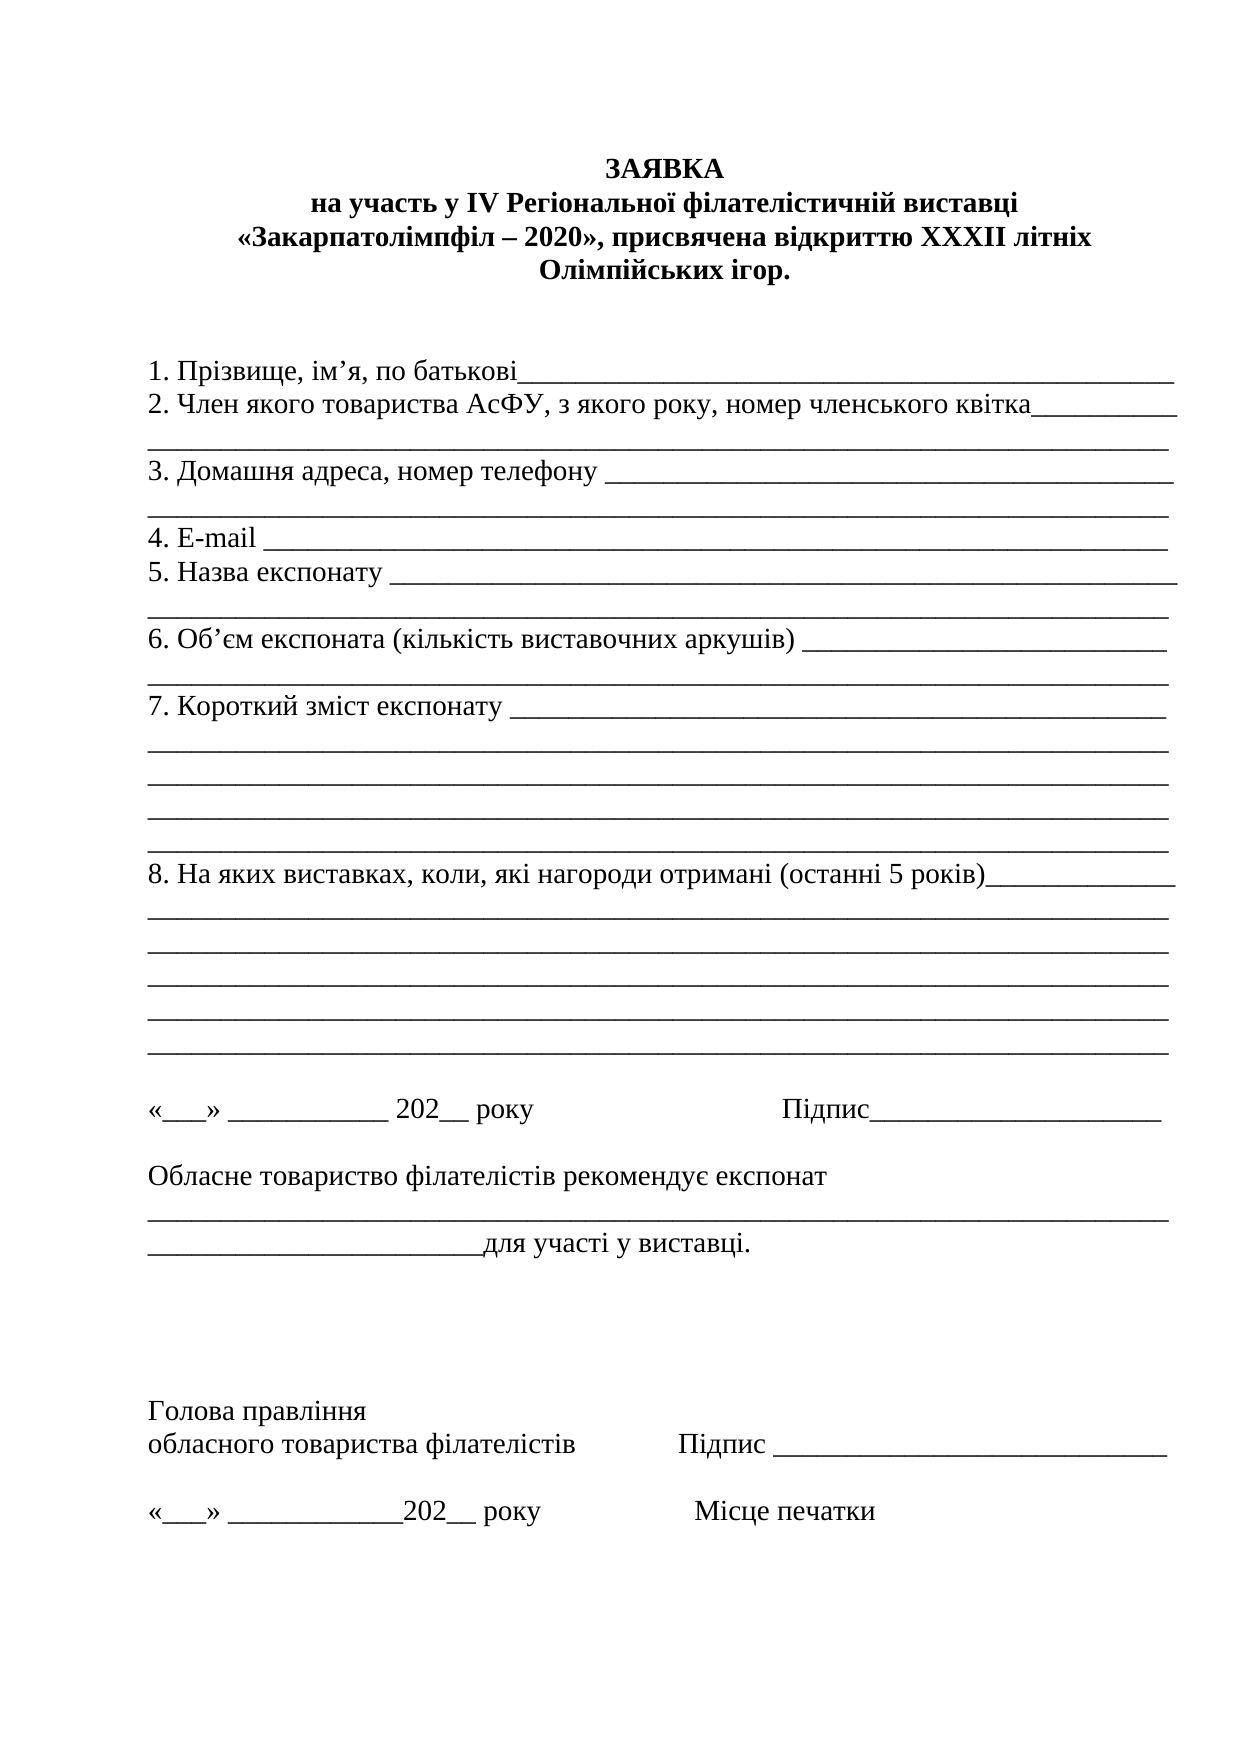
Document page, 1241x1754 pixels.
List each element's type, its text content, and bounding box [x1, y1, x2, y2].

text 2. Член якого товариства АсФУ, з якого року, номер членського квітка__________ [148, 386, 1181, 420]
text 5. Назва експонату ______________________________________________________ [148, 554, 1181, 588]
text 1. Прізвище, ім’я, по батькові_____________________________________________ [148, 353, 1181, 386]
text ______________________________________________________________________ [148, 420, 1181, 453]
text 7. Короткий зміст експонату _____________________________________________ [148, 688, 1181, 722]
text ______________________________________________________________________ [148, 655, 1181, 688]
text ______________________________________________________________________ [148, 722, 1181, 755]
text ______________________________________________________________________ [148, 487, 1181, 521]
text «Закарпатолімпфіл – 2020», присвячена відкриттю ХХХІІ літніх Олімпійських ігор. [148, 219, 1181, 286]
text «___» ____________202__ року Місце печатки [148, 1493, 1181, 1527]
text _____________________________________________________________________________________________для участі у виставці. [148, 1191, 1181, 1258]
text Обласне товариство філателістів рекомендує експонат [148, 1158, 1181, 1191]
text «___» ___________ 202__ року Підпис____________________ [148, 1091, 1181, 1124]
text ЗАЯВКА [148, 152, 1181, 185]
text ______________________________________________________________________ [148, 588, 1181, 621]
text Голова правління [148, 1393, 1181, 1426]
text 3. Домашня адреса, номер телефону _______________________________________ [148, 453, 1181, 487]
text 6. Об’єм експоната (кількість виставочних аркушів) _________________________ [148, 621, 1181, 655]
text 4. E-mail ______________________________________________________________ [148, 521, 1181, 554]
text 8. На яких виставках, коли, які нагороди отримані (останні 5 років)_____________ [148, 856, 1181, 889]
text на участь у IV Регіональної філателістичній виставці [148, 185, 1181, 219]
text __________________________________________________________________________________________________________________________________________________________________________________________________________________ [148, 755, 1181, 856]
text ______________________________________________________________________________________________________________________________________________________________________________________________________________________________________________________________________________________________________________________________________________________________ [148, 889, 1181, 1057]
text обласного товариства філателістів Підпис ___________________________ [148, 1426, 1181, 1460]
